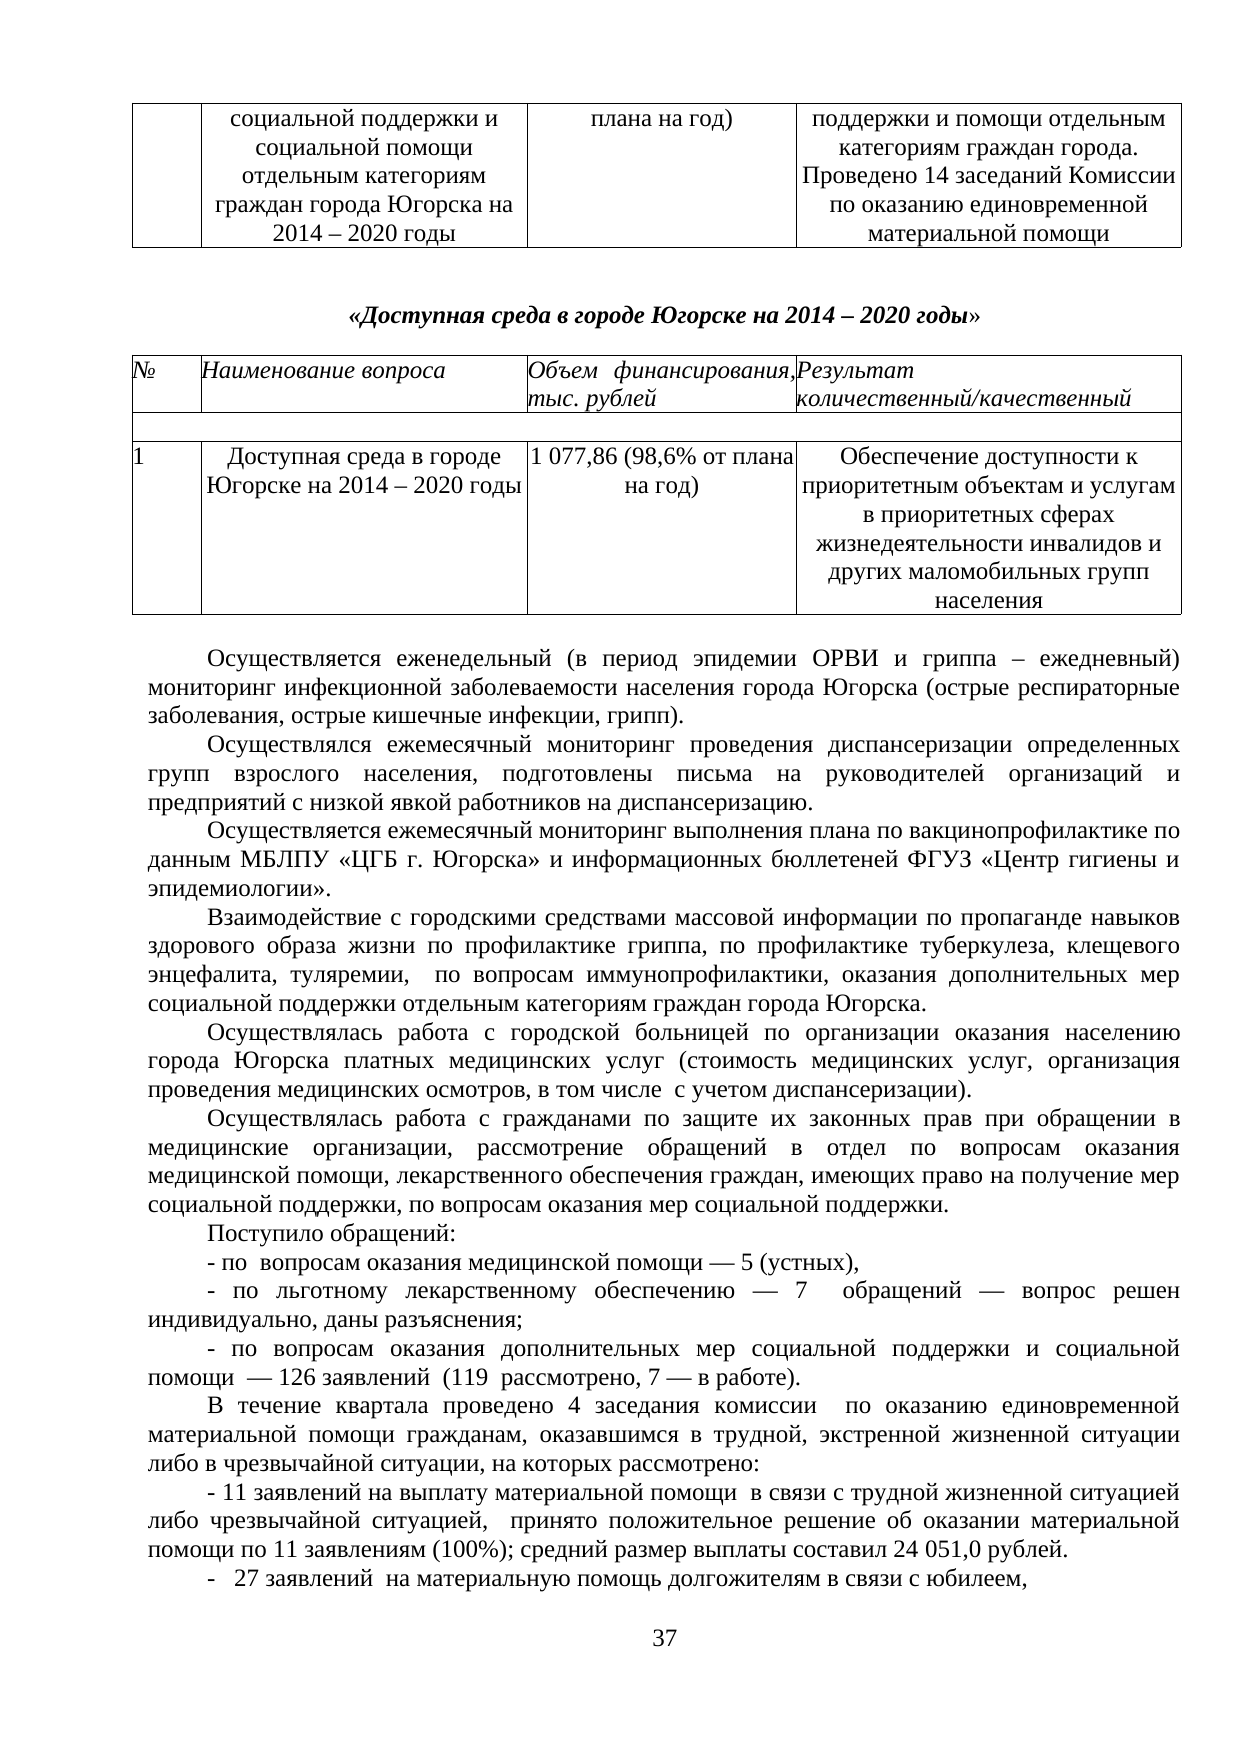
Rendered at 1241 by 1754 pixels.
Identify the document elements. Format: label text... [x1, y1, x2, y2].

table_header № [133, 356, 201, 412]
table_header Наименование вопроса [202, 356, 527, 412]
text - по вопросам оказания дополнительных мер социальной поддержки и социальной помощи — 126 заявлений (119 рассмотрено, 7 — в работе). [148, 1333, 1181, 1390]
table_cell 1 [133, 442, 201, 614]
text Осуществлялась работа с гражданами по защите их законных прав при обращении в медицинские организации, рассмотрение обращений в отдел по вопросам оказания медицинской помощи, лекарственного обеспечения граждан, имеющих право на получение мер социальной поддержки, по вопросам оказания мер социальной поддержки. [148, 1103, 1181, 1218]
text В течение квартала проведено 4 заседания комиссии по оказанию единовременной материальной помощи гражданам, оказавшимся в трудной, экстренной жизненной ситуации либо в чрезвычайной ситуации, на которых рассмотрено: [148, 1390, 1181, 1477]
table_cell Обеспечение доступности к приоритетным объектам и услугам в приоритетных сферах жизнедеятельности инвалидов и других маломобильных групп населения [797, 442, 1181, 614]
table_cell Доступная среда в городе Югорске на 2014 – 2020 годы [202, 442, 527, 614]
text Взаимодействие с городскими средствами массовой информации по пропаганде навыков здорового образа жизни по профилактике гриппа, по профилактике туберкулеза, клещевого энцефалита, туляремии, по вопросам иммунопрофилактики, оказания дополнительных мер социальной поддержки отдельным категориям граждан города Югорска. [148, 902, 1181, 1017]
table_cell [528, 104, 796, 247]
text Осуществлялся ежемесячный мониторинг проведения диспансеризации определенных групп взрослого населения, подготовлены письма на руководителей организаций и предприятий с низкой явкой работников на диспансеризацию. [148, 729, 1181, 815]
text - по вопросам оказания медицинской помощи — 5 (устных), [148, 1247, 1181, 1275]
text Осуществляется еженедельный (в период эпидемии ОРВИ и гриппа – ежедневный) мониторинг инфекционной заболеваемости населения города Югорска (острые респираторные заболевания, острые кишечные инфекции, грипп). [148, 643, 1181, 729]
text - 11 заявлений на выплату материальной помощи в связи с трудной жизненной ситуацией либо чрезвычайной ситуацией, принято положительное решение об оказании материальной помощи по 11 заявлениям (100%); средний размер выплаты составил 24 051,0 рублей. [148, 1477, 1181, 1563]
table_cell 1 [133, 104, 201, 247]
text Поступило обращений: [148, 1218, 1181, 1247]
table_header Результат количественный/качественный [797, 356, 1181, 412]
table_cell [797, 104, 1181, 247]
text «Доступная среда в городе Югорске на 2014 – 2020 годы» [148, 301, 1181, 329]
text - по льготному лекарственному обеспечению — 7 обращений — вопрос решен индивидуально, даны разъяснения; [148, 1275, 1181, 1333]
table_cell 1 077,86 (98,6% от плана на год) [528, 442, 796, 614]
table_cell [133, 413, 1181, 441]
text - 27 заявлений на материальную помощь долгожителям в связи с юбилеем, [148, 1563, 1181, 1592]
table_header Объем финансирования, тыс. рублей [528, 356, 796, 412]
text Осуществляется ежемесячный мониторинг выполнения плана по вакцинопрофилактике по данным МБЛПУ «ЦГБ г. Югорска» и информационных бюллетеней ФГУЗ «Центр гигиены и эпидемиологии». [148, 815, 1181, 902]
text Осуществлялась работа с городской больницей по организации оказания населению города Югорска платных медицинских услуг (стоимость медицинских услуг, организация проведения медицинских осмотров, в том числе с учетом диспансеризации). [148, 1017, 1181, 1103]
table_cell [202, 104, 527, 247]
